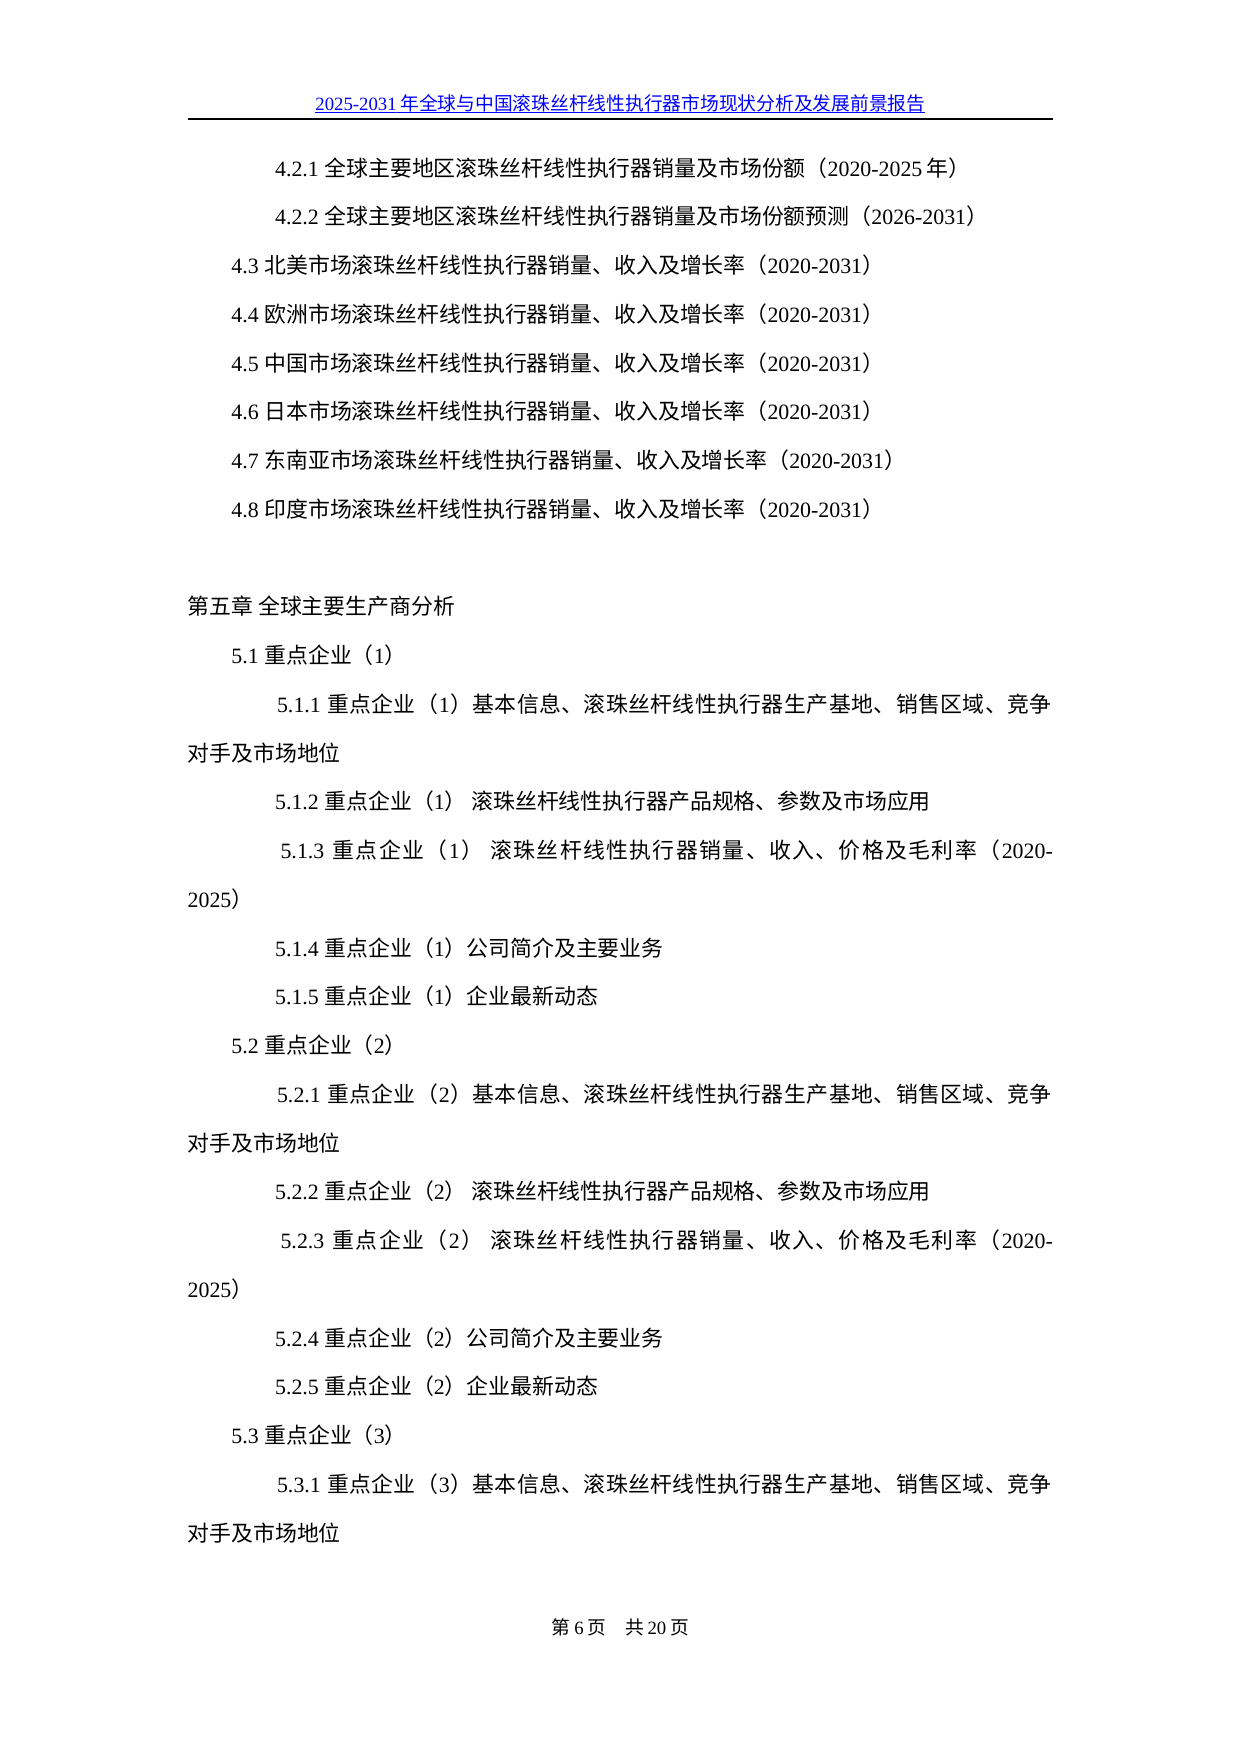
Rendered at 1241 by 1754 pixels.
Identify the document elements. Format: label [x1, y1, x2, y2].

text [187, 150, 1053, 1548]
